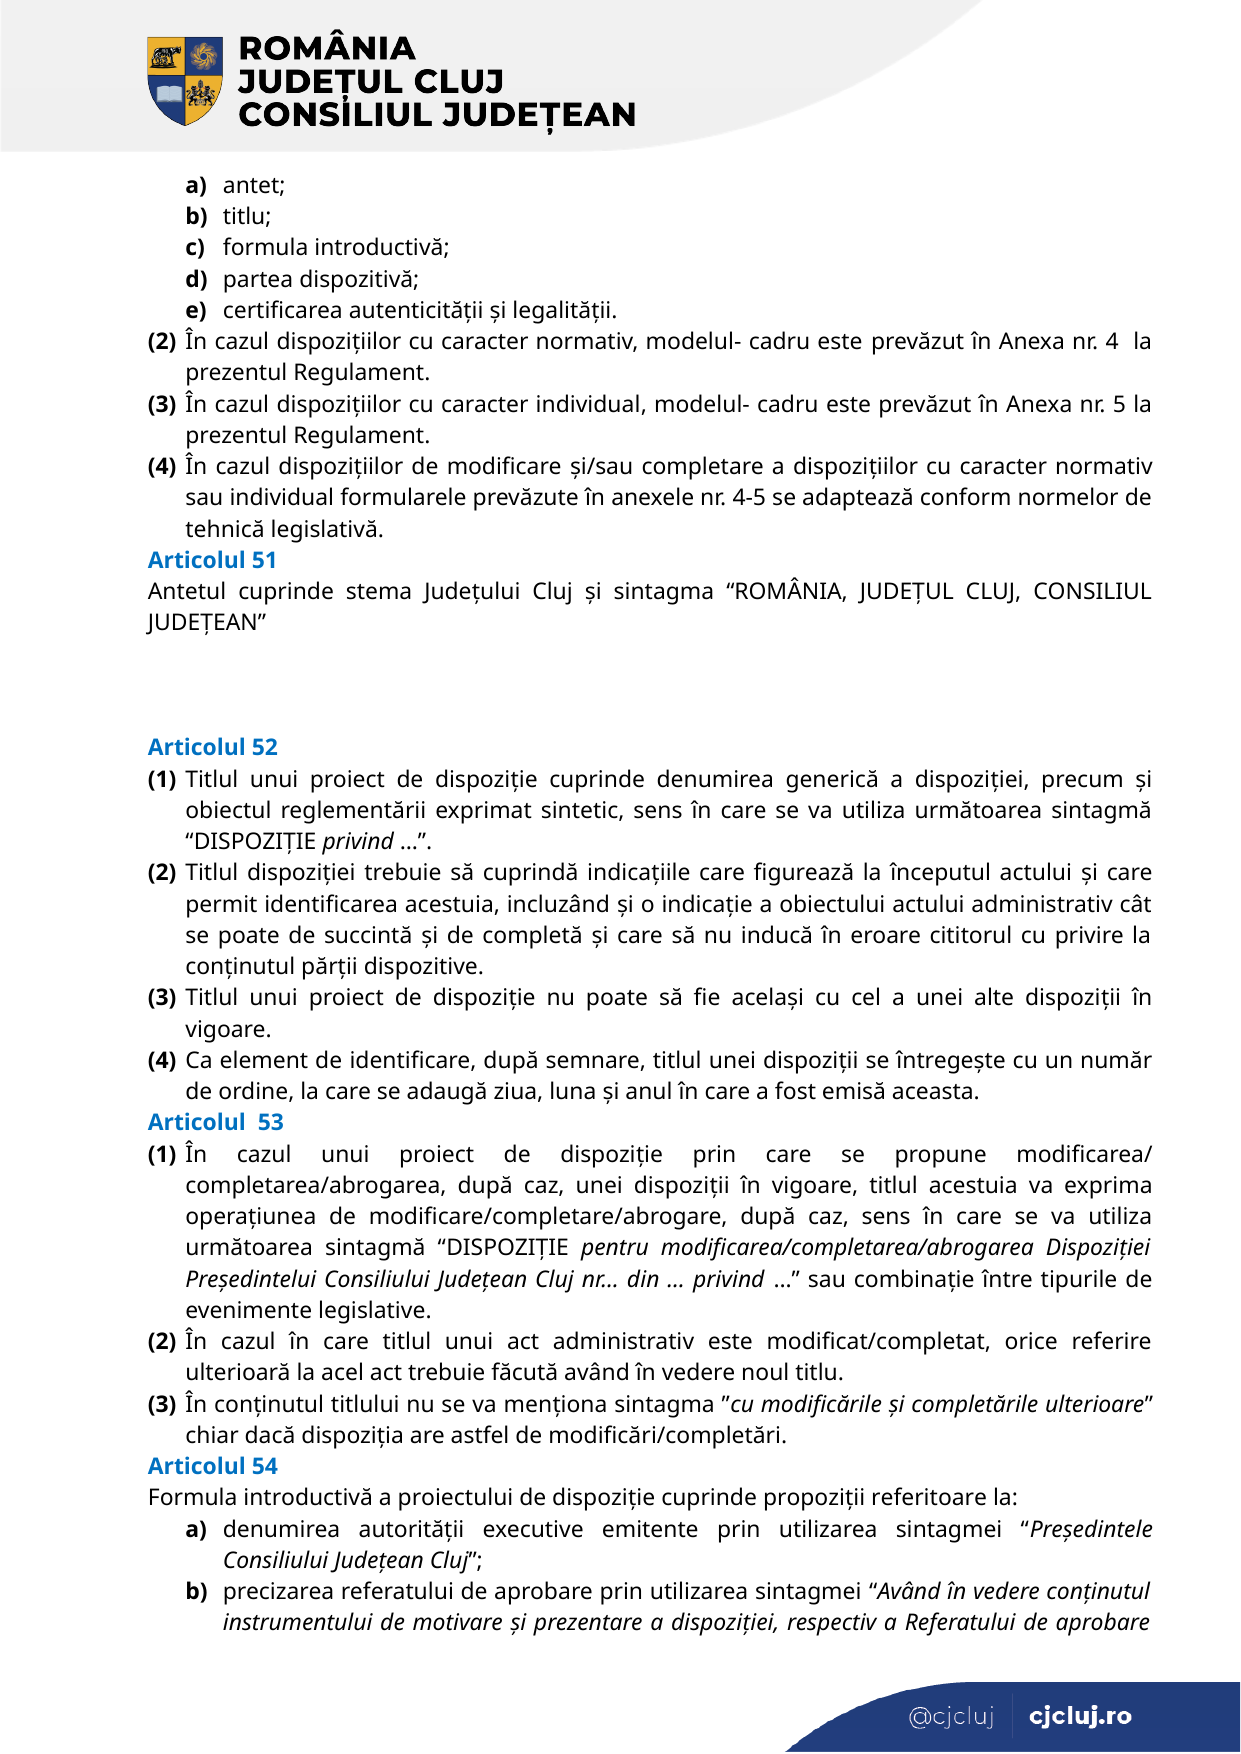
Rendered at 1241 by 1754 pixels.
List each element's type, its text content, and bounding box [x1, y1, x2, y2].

list formula introductivă; [185, 231, 1153, 262]
list antet; [185, 169, 1153, 200]
text Articolul 51 [148, 544, 1153, 575]
list În cazul unui proiect de dispoziție prin care se propune modificarea/ completarea/abrogarea, după caz, unei dispoziții în vigoare, titlul acestuia va exprima operaţiunea de modificare/completare/abrogare, după caz, sens în care se va utiliza următoarea sintagmă “DISPOZIȚIE pentru modificarea/completarea/abrogarea Dispoziției Președintelui Consiliului Judeţean Cluj nr… din … privind …” sau combinație între tipurile de evenimente legislative. [148, 1137, 1153, 1325]
list În conținutul titlului nu se va menționa sintagma ”cu modificările și completările ulterioare” chiar dacă dispoziția are astfel de modificări/completări. [148, 1387, 1153, 1450]
list În cazul dispozițiilor de modificare și/sau completare a dispozițiilor cu caracter normativ sau individual formularele prevăzute în anexele nr. 4-5 se adaptează conform normelor de tehnică legislativă. [148, 450, 1153, 544]
picture [147, 29, 635, 135]
list În cazul dispozițiilor cu caracter normativ, modelul- cadru este prevăzut în Anexa nr. 4 la prezentul Regulament. [148, 325, 1153, 387]
list Titlul dispoziției trebuie să cuprindă indicațiile care figurează la începutul actului și care permit identificarea acestuia, incluzând și o indicație a obiectului actului administrativ cât se poate de succintă și de completă și care să nu inducă în eroare cititorul cu privire la conținutul părții dispozitive. [148, 856, 1153, 981]
list Ca element de identificare, după semnare, titlul unei dispoziții se întregeşte cu un număr de ordine, la care se adaugă ziua, luna și anul în care a fost emisă aceasta. [148, 1044, 1153, 1106]
list denumirea autorităţii executive emitente prin utilizarea sintagmei “Președintele Consiliului Judeţean Cluj”; [185, 1512, 1153, 1575]
list titlu; [185, 200, 1153, 231]
list În cazul dispozițiilor cu caracter individual, modelul- cadru este prevăzut în Anexa nr. 5 la prezentul Regulament. [148, 387, 1153, 450]
text Antetul cuprinde stema Județului Cluj și sintagma “ROMÂNIA, JUDEȚUL CLUJ, CONSILIUL JUDEȚEAN” [148, 575, 1153, 637]
text Articolul 53 [148, 1106, 1153, 1137]
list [185, 1575, 1153, 1637]
text Articolul 54 [148, 1450, 1153, 1481]
list partea dispozitivă; [185, 262, 1153, 294]
list În cazul în care titlul unui act administrativ este modificat/completat, orice referire ulterioară la acel act trebuie făcută având în vedere noul titlu. [148, 1325, 1153, 1387]
list Titlul unui proiect de dispoziție nu poate să fie acelaşi cu cel a unei alte dispoziții în vigoare. [148, 981, 1153, 1044]
picture [784, 1682, 1241, 1752]
text Articolul 52 [148, 731, 1153, 762]
list certificarea autenticităţii și legalității. [185, 294, 1153, 325]
text Formula introductivă a proiectului de dispoziție cuprinde propoziții referitoare la: [148, 1481, 1153, 1512]
list Titlul unui proiect de dispoziție cuprinde denumirea generică a dispoziției, precum şi obiectul reglementării exprimat sintetic, sens în care se va utiliza următoarea sintagmă “DISPOZIȚIE privind …”. [148, 762, 1153, 856]
